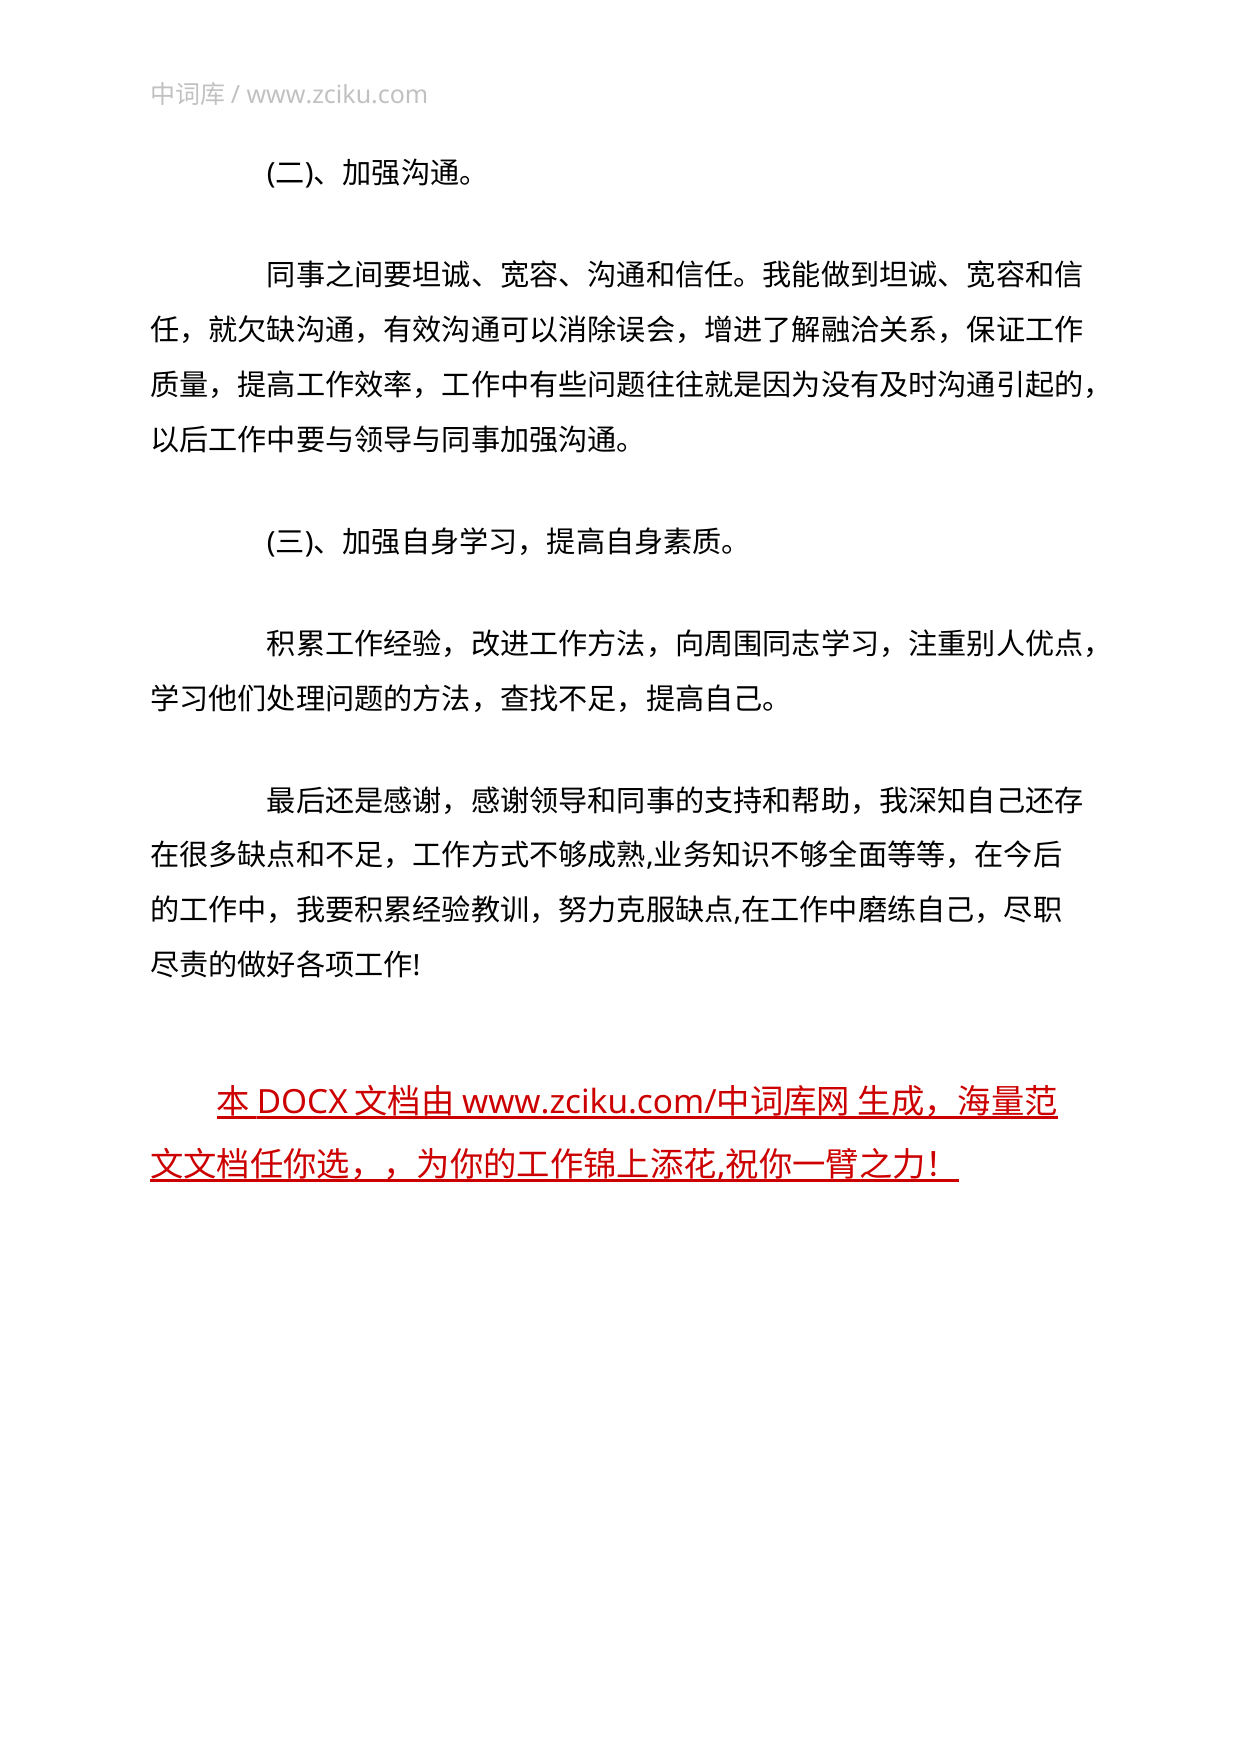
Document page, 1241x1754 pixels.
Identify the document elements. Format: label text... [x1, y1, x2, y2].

text 最后还是感谢，感谢领导和同事的支持和帮助，我深知自己还存在很多缺点和不足，工作方式不够成熟,业务知识不够全面等等，在今后的工作中，我要积累经验教训，努力克服缺点,在工作中磨练自己，尽职尽责的做好各项工作! [150, 777, 1090, 984]
text 同事之间要坦诚、宽容、沟通和信任。我能做到坦诚、宽容和信任，就欠缺沟通，有效沟通可以消除误会，增进了解融洽关系，保证工作质量，提高工作效率，工作中有些问题往往就是因为没有及时沟通引起的，以后工作中要与领导与同事加强沟通。 [150, 252, 1090, 459]
text 本DOCX文档由 www.zciku.com/中词库网 生成，海量范文文档任你选，，为你的工作锦上添花,祝你一臂之力！ [150, 1075, 1090, 1186]
text 积累工作经验，改进工作方法，向周围同志学习，注重别人优点，学习他们处理问题的方法，查找不足，提高自己。 [150, 620, 1090, 718]
text (二)、加强沟通。 [150, 150, 1090, 192]
text (三)、加强自身学习，提高自身素质。 [150, 518, 1090, 561]
